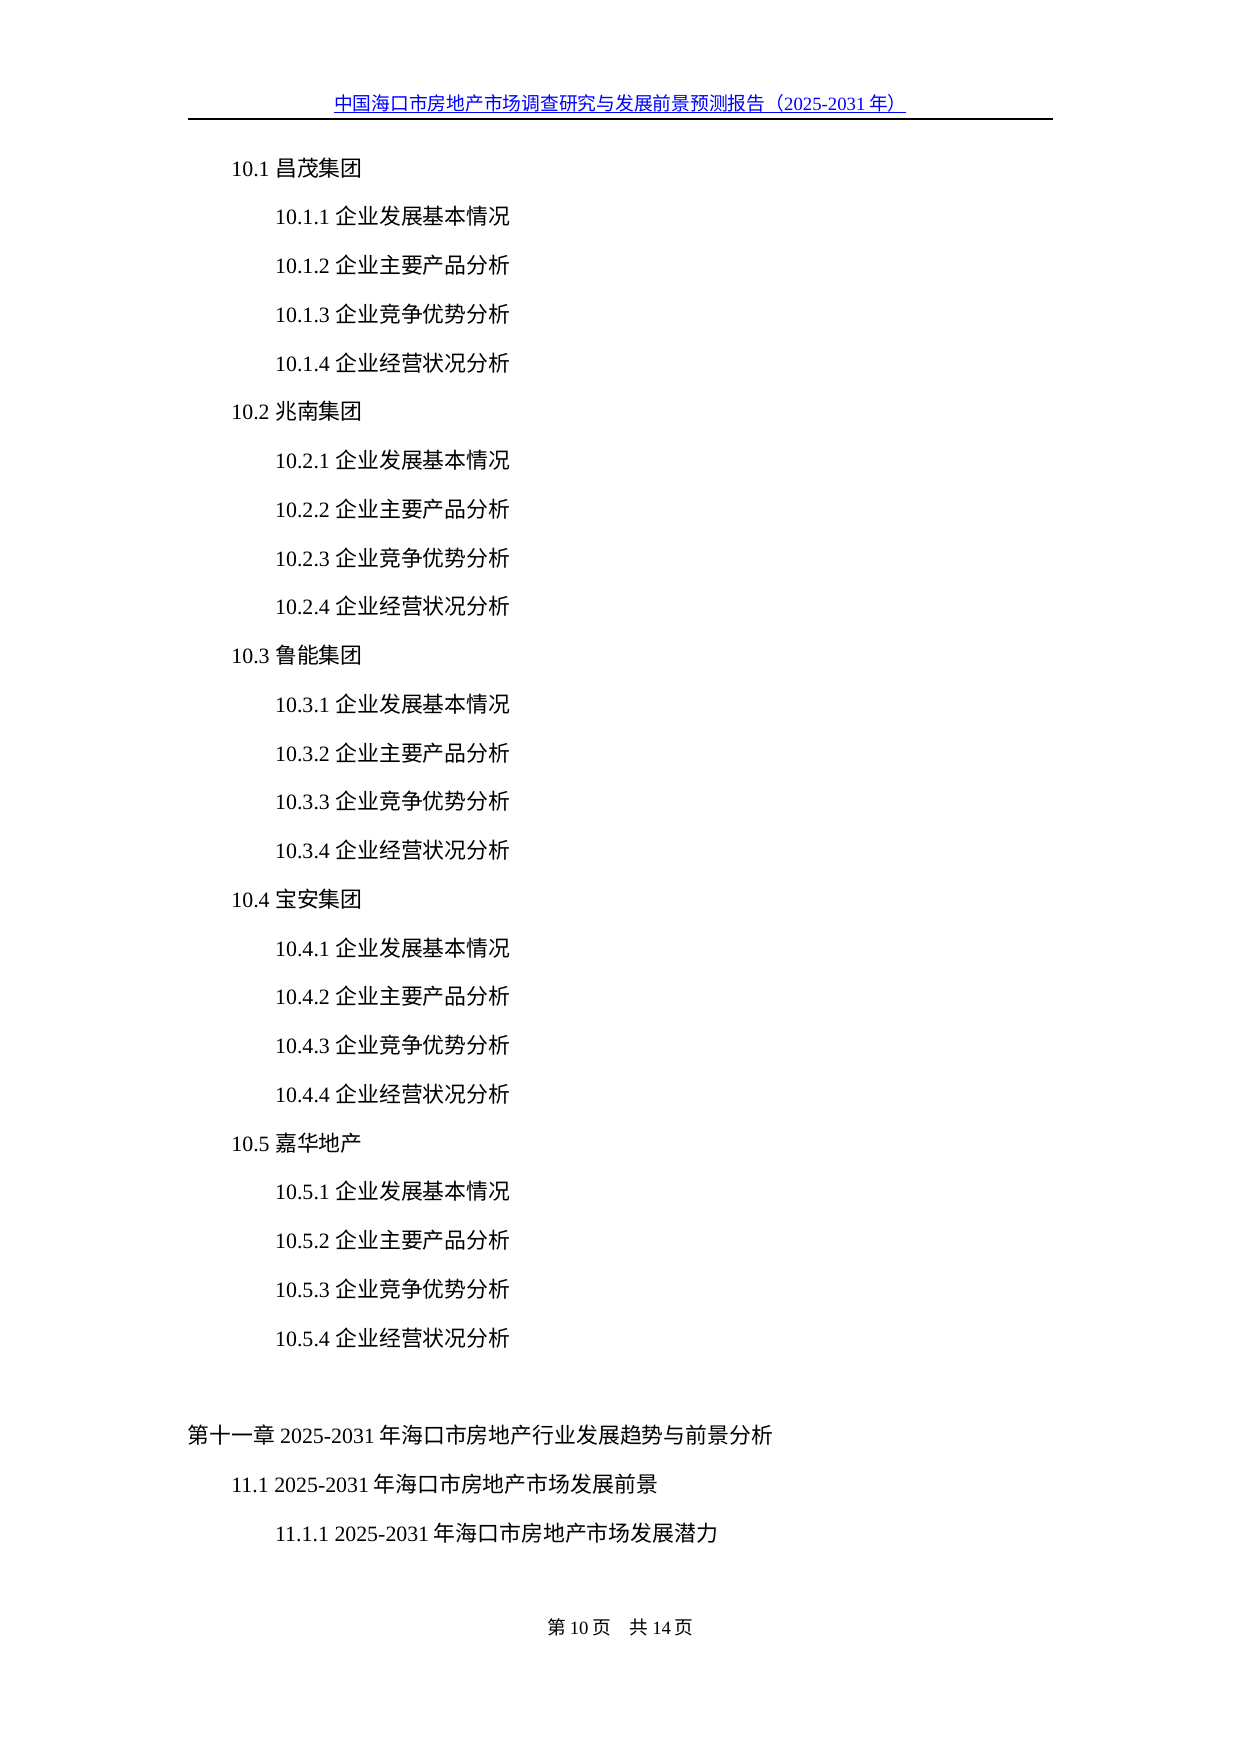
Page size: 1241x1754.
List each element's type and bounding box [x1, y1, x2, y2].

text [187, 150, 1053, 1548]
